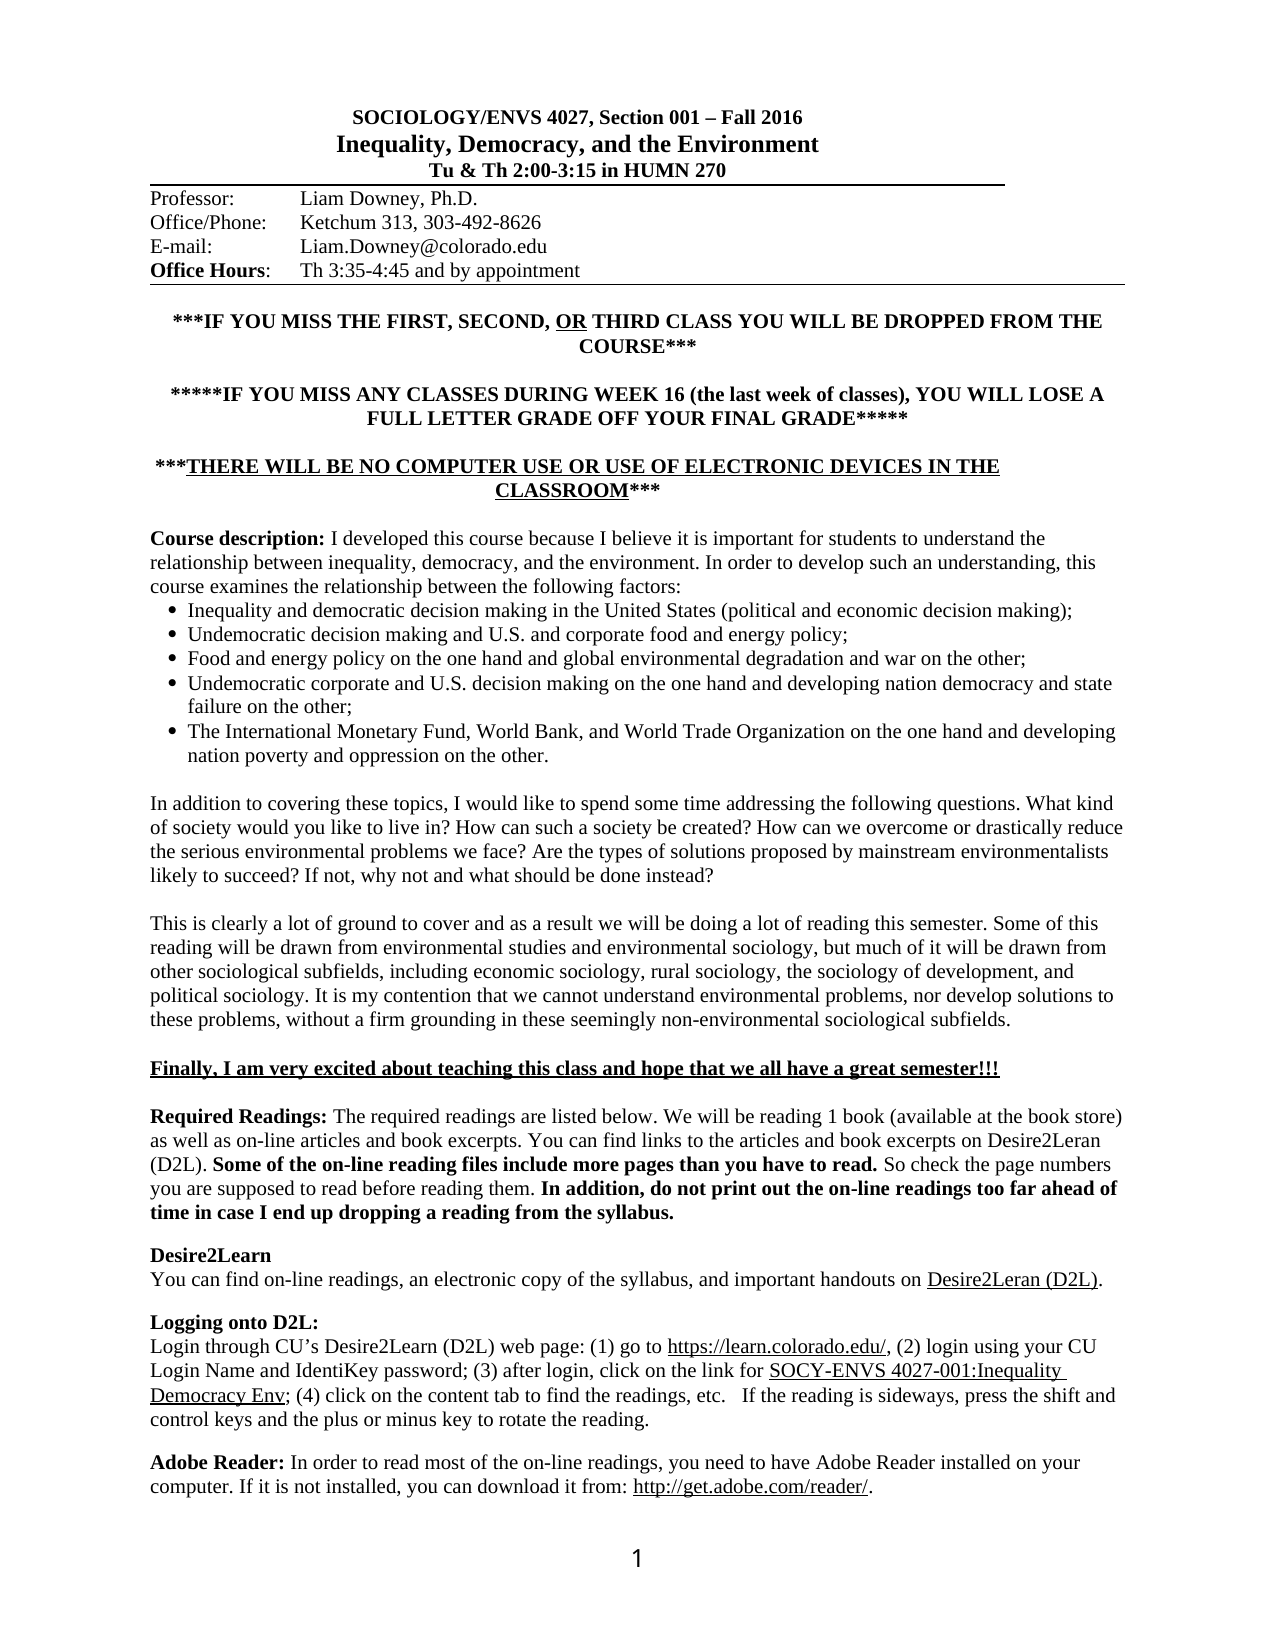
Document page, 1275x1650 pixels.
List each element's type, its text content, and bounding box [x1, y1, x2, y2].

text In addition to covering these topics, I would like to spend some time addressing the following questions. What kind of society would you like to live in? How can such a society be created? How can we overcome or drastically reduce the serious environmental problems we face? Are the types of solutions proposed by mainstream environmentalists likely to succeed? If not, why not and what should be done instead? [150, 791, 1125, 887]
title Inequality, Democracy, and the Environment [150, 129, 1005, 158]
text Logging onto D2L: [150, 1310, 1125, 1334]
text Adobe Reader: In order to read most of the on-line readings, you need to have Adobe Reader installed on your computer. If it is not installed, you can download it from: http://get.adobe.com/reader/. [150, 1450, 1125, 1498]
list Food and energy policy on the one hand and global environmental degradation and war on the other; [169, 646, 1125, 670]
list Undemocratic corporate and U.S. decision making on the one hand and developing nation democracy and state failure on the other; [169, 670, 1125, 718]
text ***THERE WILL BE NO COMPUTER USE OR USE OF ELECTRONIC DEVICES IN THE CLASSROOM*** [150, 454, 1005, 502]
text You can find on-line readings, an electronic copy of the syllabus, and important handouts on Desire2Leran (D2L). [150, 1267, 1125, 1291]
text Course description: I developed this course because I believe it is important for students to understand the relationship between inequality, democracy, and the environment. In order to develop such an understanding, this course examines the relationship between the following factors: [150, 526, 1125, 598]
title SOCIOLOGY/ENVS 4027, Section 001 – Fall 2016 [150, 105, 1005, 129]
text ***IF YOU MISS THE FIRST, SECOND, OR THIRD CLASS YOU WILL BE DROPPED FROM THE COURSE*** [150, 309, 1125, 358]
text Finally, I am very excited about teaching this class and hope that we all have a great semester!!! [150, 1055, 1125, 1079]
text Desire2Learn [150, 1243, 1125, 1267]
subtitle Tu & Th 2:00-3:15 in HUMN 270 [150, 158, 1005, 184]
text Login through CU’s Desire2Learn (D2L) web page: (1) go to https://learn.colorado.edu/, (2) login using your CU Login Name and IdentiKey password; (3) after login, click on the link for SOCY-ENVS 4027-001:Inequality Democracy Env; (4) click on the content tab to find the readings, etc. If the reading is sideways, press the shift and control keys and the plus or minus key to rotate the reading. [150, 1334, 1125, 1431]
list Undemocratic decision making and U.S. and corporate food and energy policy; [169, 622, 1125, 646]
text Office Hours: Th 3:35-4:45 and by appointment [150, 258, 1125, 284]
text *****IF YOU MISS ANY CLASSES DURING WEEK 16 (the last week of classes), YOU WILL LOSE A FULL LETTER GRADE OFF YOUR FINAL GRADE***** [150, 382, 1125, 430]
list The International Monetary Fund, World Bank, and World Trade Organization on the one hand and developing nation poverty and oppression on the other. [169, 718, 1125, 767]
text This is clearly a lot of ground to cover and as a result we will be doing a lot of reading this semester. Some of this reading will be drawn from environmental studies and environmental sociology, but much of it will be drawn from other sociological subfields, including economic sociology, rural sociology, the sociology of development, and political sociology. It is my contention that we cannot understand environmental problems, nor develop solutions to these problems, without a firm grounding in these seemingly non-environmental sociological subfields. [150, 911, 1125, 1031]
text Office/Phone: Ketchum 313, 303-492-8626 [150, 209, 1005, 234]
text Required Readings: The required readings are listed below. We will be reading 1 book (available at the book store) as well as on-line articles and book excerpts. You can find links to the articles and book excerpts on Desire2Leran (D2L). Some of the on-line reading files include more pages than you have to read. So check the page numbers you are supposed to read before reading them. In addition, do not print out the on-line readings too far ahead of time in case I end up dropping a reading from the syllabus. [150, 1103, 1125, 1224]
text Professor: Liam Downey, Ph.D. [150, 186, 1005, 209]
text E-mail: Liam.Downey@colorado.edu [150, 234, 1005, 258]
list Inequality and democratic decision making in the United States (political and economic decision making); [169, 598, 1125, 622]
